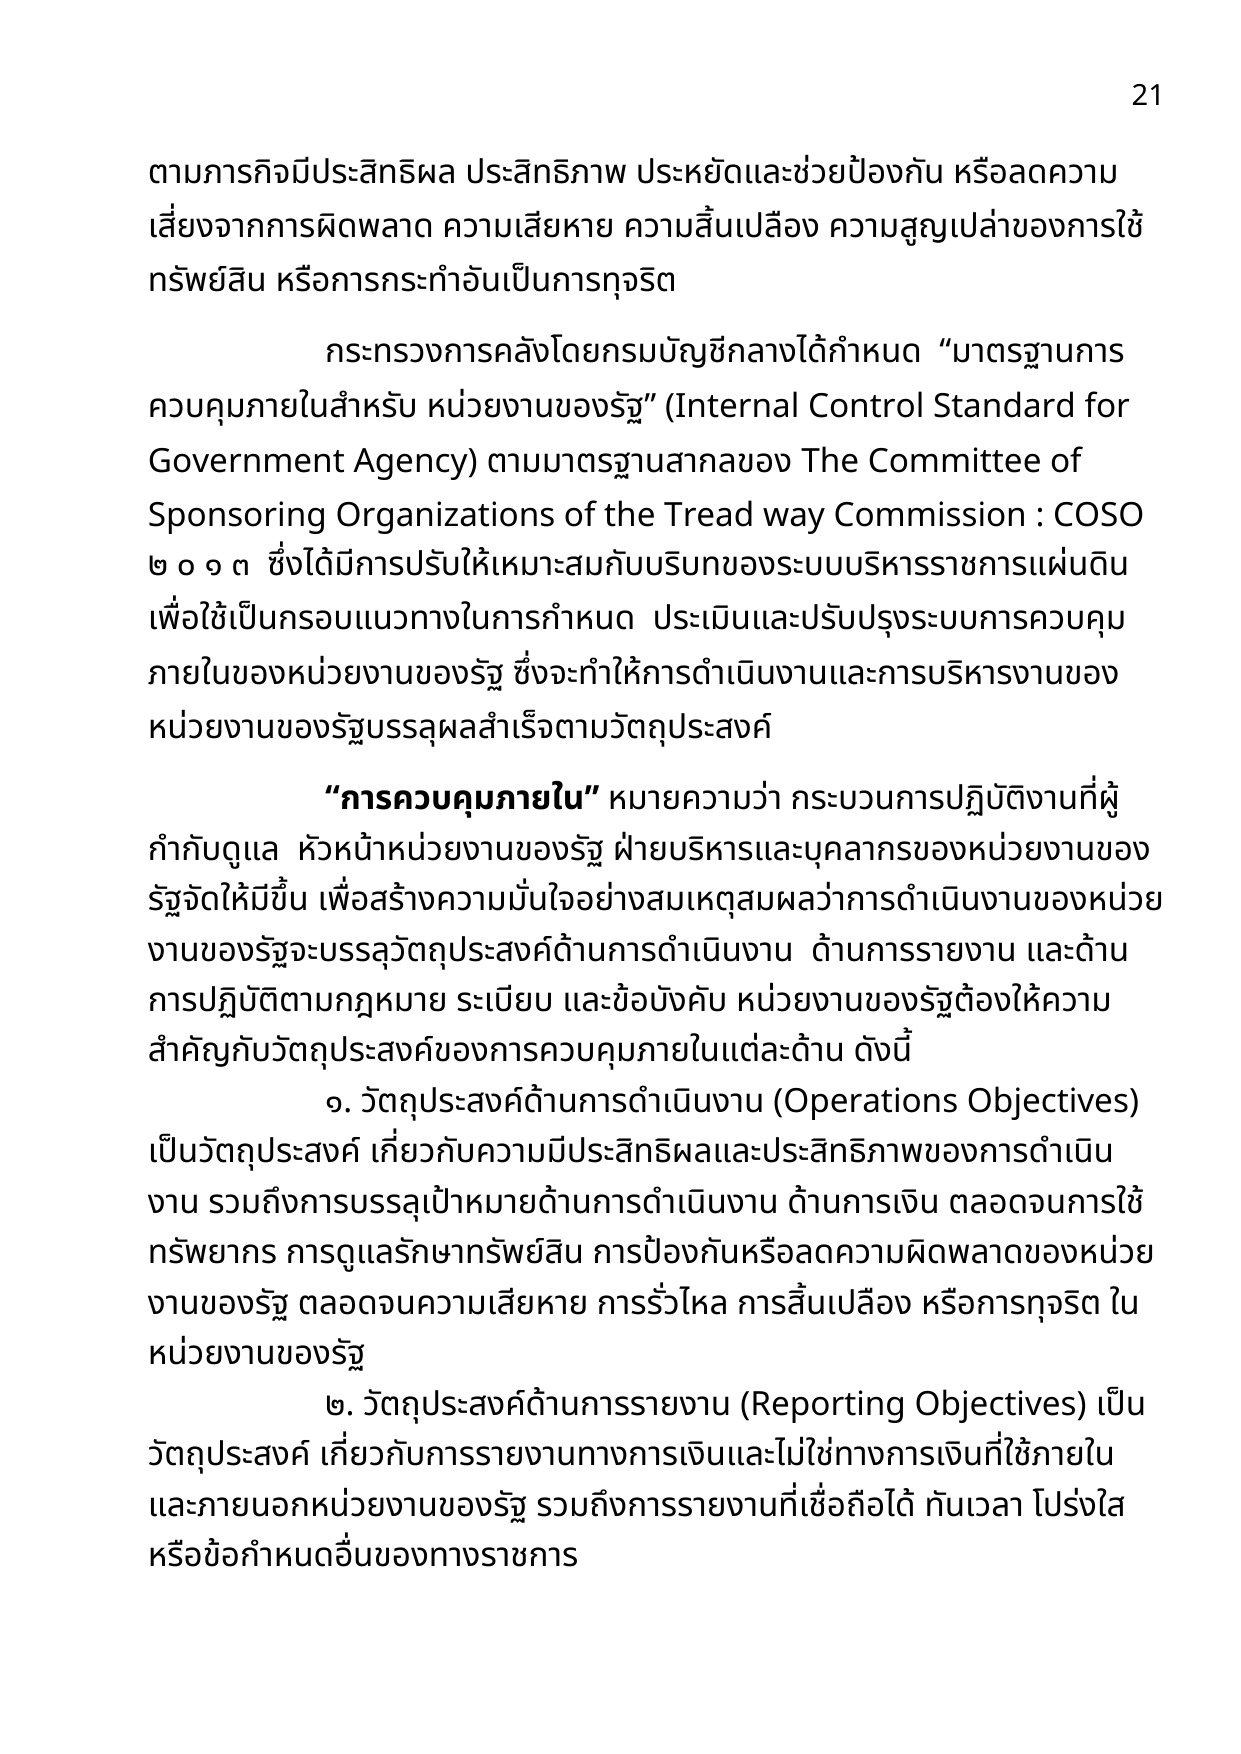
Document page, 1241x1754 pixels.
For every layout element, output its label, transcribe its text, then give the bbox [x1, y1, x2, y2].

text กระทรวงการคลังโดยกรมบัญชีกลางได้กำหนด “มาตรฐานการควบคุมภายในสำหรับ หน่วยงานของรัฐ” (Internal Control Standard for Government Agency) ตามมาตรฐานสากลของ The Committee of Sponsoring Organizations of the Tread way Commission : COSO ๒ ๐ ๑ ๓ ซึ่งได้มีการปรับให้เหมาะสมกับบริบทของระบบบริหารราชการแผ่นดิน เพื่อใช้เป็นกรอบแนวทางในการกำหนด ประเมินและปรับปรุงระบบการควบคุมภายในของหน่วยงานของรัฐ ซึ่งจะทำให้การดำเนินงานและการบริหารงานของหน่วยงานของรัฐบรรลุผลสำเร็จตามวัตถุประสงค์ [148, 327, 1164, 753]
text ๒. วัตถุประสงค์ด้านการรายงาน (Reporting Objectives) เป็นวัตถุประสงค์ เกี่ยวกับการรายงานทางการเงินและไม่ใช่ทางการเงินที่ใช้ภายในและภายนอกหน่วยงานของรัฐ รวมถึงการรายงานที่เชื่อถือได้ ทันเวลา โปร่งใส หรือข้อกำหนดอื่นของทางราชการ [148, 1379, 1164, 1581]
text “การควบคุมภายใน” หมายความว่า กระบวนการปฏิบัติงานที่ผู้กำกับดูแล หัวหน้าหน่วยงานของรัฐ ฝ่ายบริหารและบุคลากรของหน่วยงานของรัฐจัดให้มีขึ้น เพื่อสร้างความมั่นใจอย่างสมเหตุสมผลว่าการดำเนินงานของหน่วยงานของรัฐจะบรรลุวัตถุประสงค์ด้านการดำเนินงาน ด้านการรายงาน และด้านการปฏิบัติตามกฎหมาย ระเบียบ และข้อบังคับ หน่วยงานของรัฐต้องให้ความสำคัญกับวัตถุประสงค์ของการควบคุมภายในแต่ละด้าน ดังนี้ [148, 774, 1164, 1077]
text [148, 148, 1164, 307]
text ๑. วัตถุประสงค์ด้านการดำเนินงาน (Operations Objectives) เป็นวัตถุประสงค์ เกี่ยวกับความมีประสิทธิผลและประสิทธิภาพของการดำเนินงาน รวมถึงการบรรลุเป้าหมายด้านการดำเนินงาน ด้านการเงิน ตลอดจนการใช้ทรัพยากร การดูแลรักษาทรัพย์สิน การป้องกันหรือลดความผิดพลาดของหน่วยงานของรัฐ ตลอดจนความเสียหาย การรั่วไหล การสิ้นเปลือง หรือการทุจริต ในหน่วยงานของรัฐ [148, 1077, 1164, 1379]
